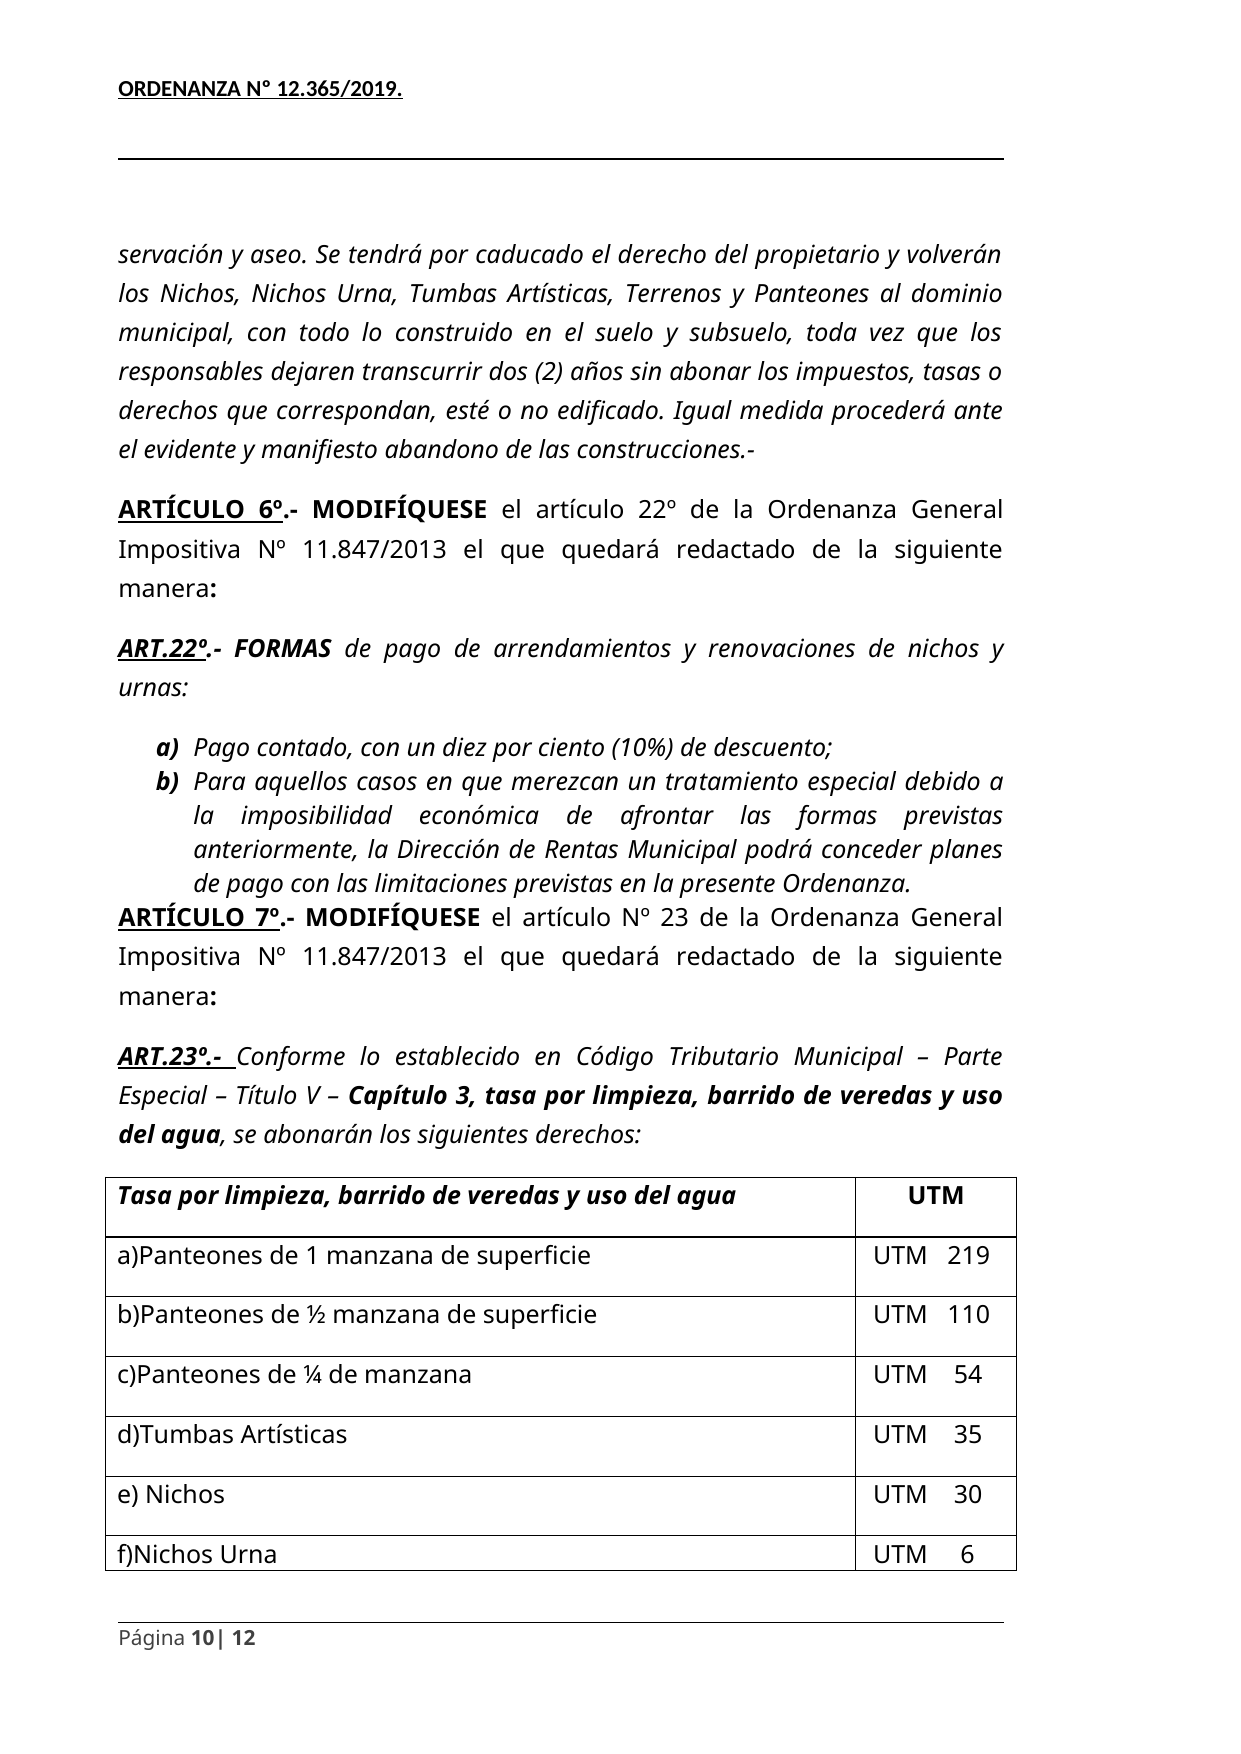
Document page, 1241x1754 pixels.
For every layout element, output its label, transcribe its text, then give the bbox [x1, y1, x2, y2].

table_cell UTM 6 [856, 1536, 1016, 1570]
text ART.23º.- Conforme lo establecido en Código Tributario Municipal – Parte Especial – Título V – Capítulo 3, tasa por limpieza, barrido de veredas y uso del agua, se abonarán los siguientes derechos: [118, 1038, 1004, 1151]
table_cell f)Nichos Urna [106, 1536, 855, 1570]
table_header UTM [856, 1178, 1016, 1236]
table_cell UTM 219 [856, 1238, 1016, 1296]
table_cell UTM 30 [856, 1477, 1016, 1535]
table_cell e) Nichos [106, 1477, 855, 1535]
table_cell UTM 35 [856, 1417, 1016, 1476]
table_cell a)Panteones de 1 manzana de superficie [106, 1238, 855, 1296]
list Pago contado, con un diez por ciento (10%) de descuento; [156, 729, 1004, 764]
text ARTÍCULO 6º.- MODIFÍQUESE el artículo 22º de la Ordenanza General Impositiva Nº 11.847/2013 el que quedará redactado de la siguiente manera: [118, 492, 1004, 604]
table_cell d)Tumbas Artísticas [106, 1417, 855, 1476]
table_cell UTM 110 [856, 1297, 1016, 1356]
text ARTÍCULO 7º.- MODIFÍQUESE el artículo Nº 23 de la Ordenanza General Impositiva Nº 11.847/2013 el que quedará redactado de la siguiente manera: [118, 900, 1004, 1012]
text ART.22º.- FORMAS de pago de arrendamientos y renovaciones de nichos y urnas: [118, 630, 1004, 704]
list Para aquellos casos en que merezcan un tratamiento especial debido a la imposibilidad económica de afrontar las formas previstas anteriormente, la Dirección de Rentas Municipal podrá conceder planes de pago con las limitaciones previstas en la presente Ordenanza. [156, 764, 1004, 900]
table_cell b)Panteones de ½ manzana de superficie [106, 1297, 855, 1356]
table_header Tasa por limpieza, barrido de veredas y uso del agua [106, 1178, 855, 1236]
table_cell c)Panteones de ¼ de manzana [106, 1357, 855, 1416]
table_cell UTM 54 [856, 1357, 1016, 1416]
